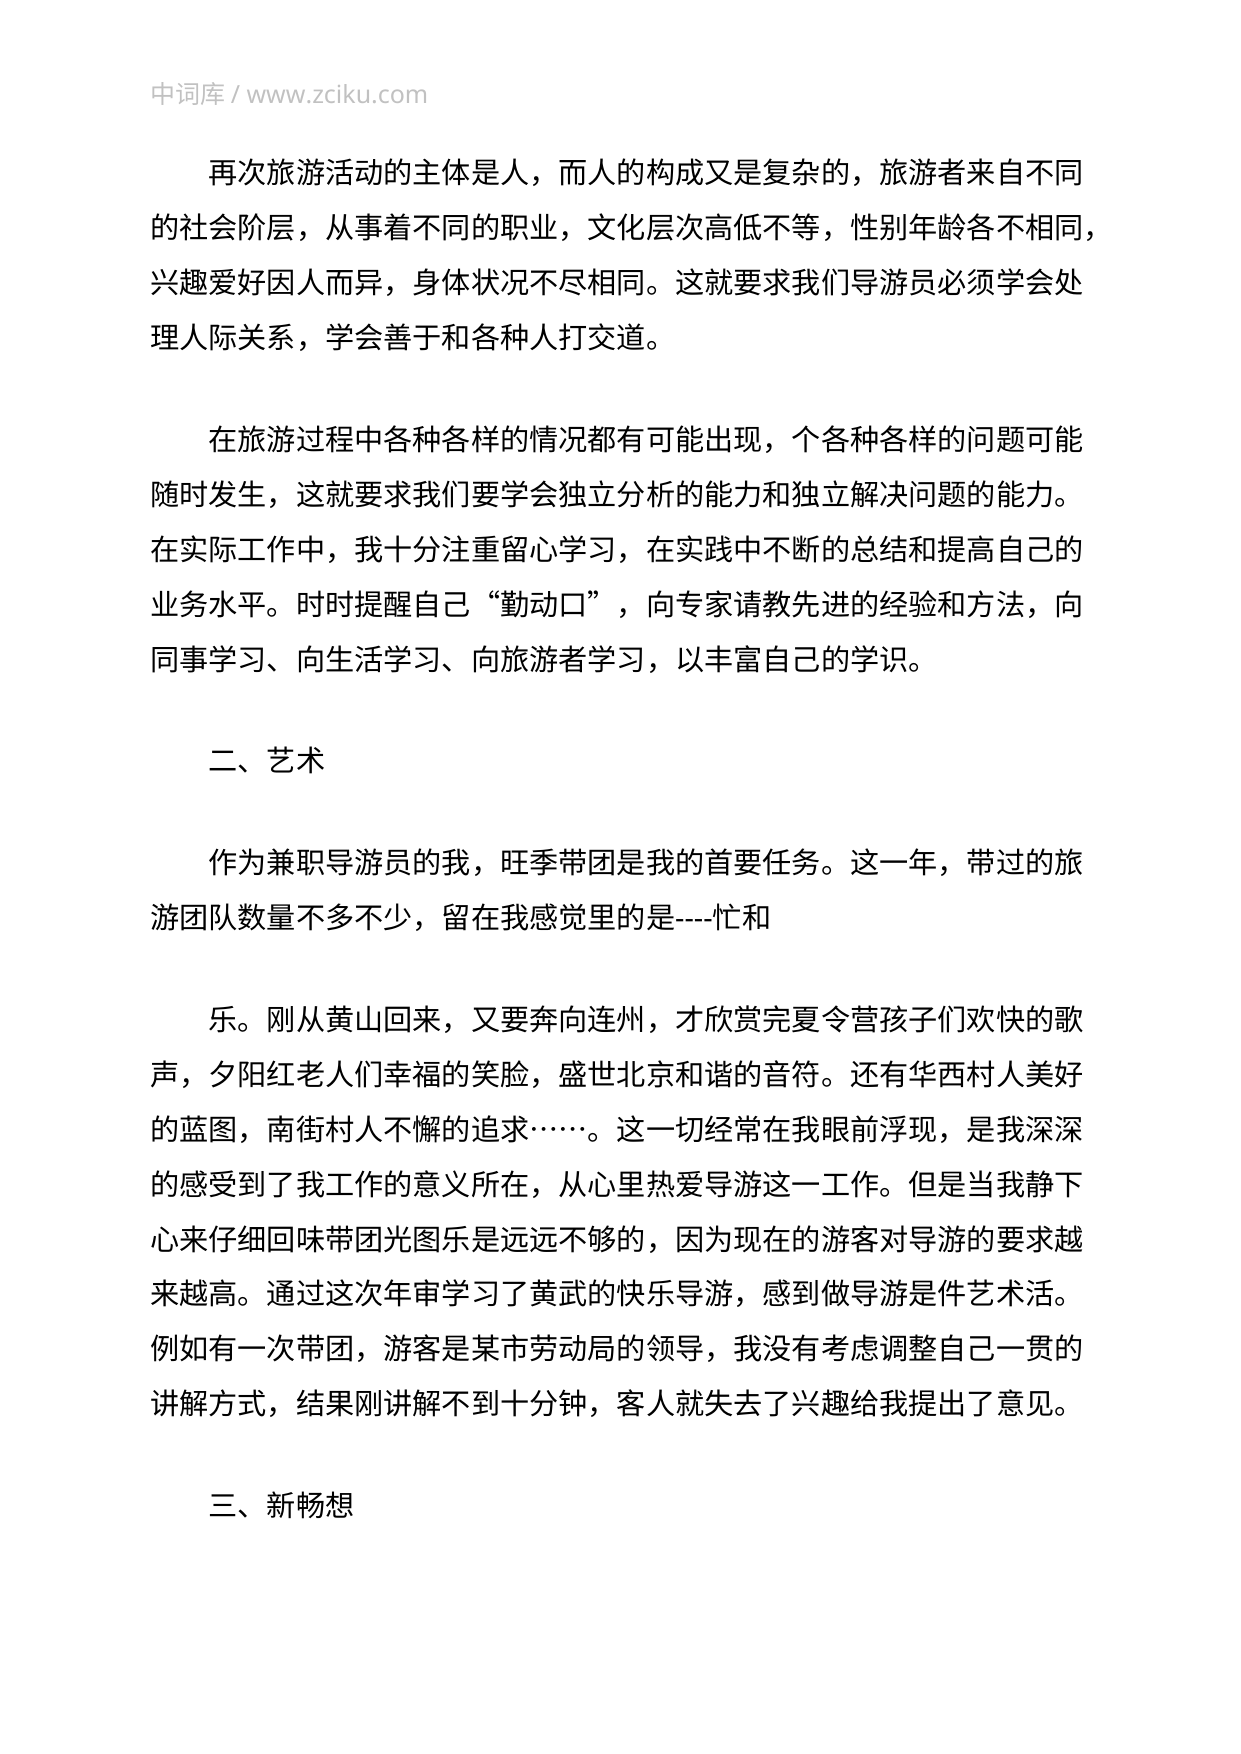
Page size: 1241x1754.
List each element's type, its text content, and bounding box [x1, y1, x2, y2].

text 在旅游过程中各种各样的情况都有可能出现，个各种各样的问题可能随时发生，这就要求我们要学会独立分析的能力和独立解决问题的能力。在实际工作中，我十分注重留心学习，在实践中不断的总结和提高自己的业务水平。时时提醒自己“勤动口”，向专家请教先进的经验和方法，向同事学习、向生活学习、向旅游者学习，以丰富自己的学识。 [150, 416, 1090, 678]
text 作为兼职导游员的我，旺季带团是我的首要任务。这一年，带过的旅游团队数量不多不少，留在我感觉里的是----忙和 [150, 839, 1090, 937]
text 二、艺术 [150, 738, 1090, 780]
text 乐。刚从黄山回来，又要奔向连州，才欣赏完夏令营孩子们欢快的歌声，夕阳红老人们幸福的笑脸，盛世北京和谐的音符。还有华西村人美好的蓝图，南街村人不懈的追求……。这一切经常在我眼前浮现，是我深深的感受到了我工作的意义所在，从心里热爱导游这一工作。但是当我静下心来仔细回味带团光图乐是远远不够的，因为现在的游客对导游的要求越来越高。通过这次年审学习了黄武的快乐导游，感到做导游是件艺术活。例如有一次带团，游客是某市劳动局的领导，我没有考虑调整自己一贯的讲解方式，结果刚讲解不到十分钟，客人就失去了兴趣给我提出了意见。 [150, 996, 1090, 1423]
text 三、新畅想 [150, 1482, 1090, 1525]
text 再次旅游活动的主体是人，而人的构成又是复杂的，旅游者来自不同的社会阶层，从事着不同的职业，文化层次高低不等，性别年龄各不相同，兴趣爱好因人而异，身体状况不尽相同。这就要求我们导游员必须学会处理人际关系，学会善于和各种人打交道。 [150, 150, 1090, 357]
